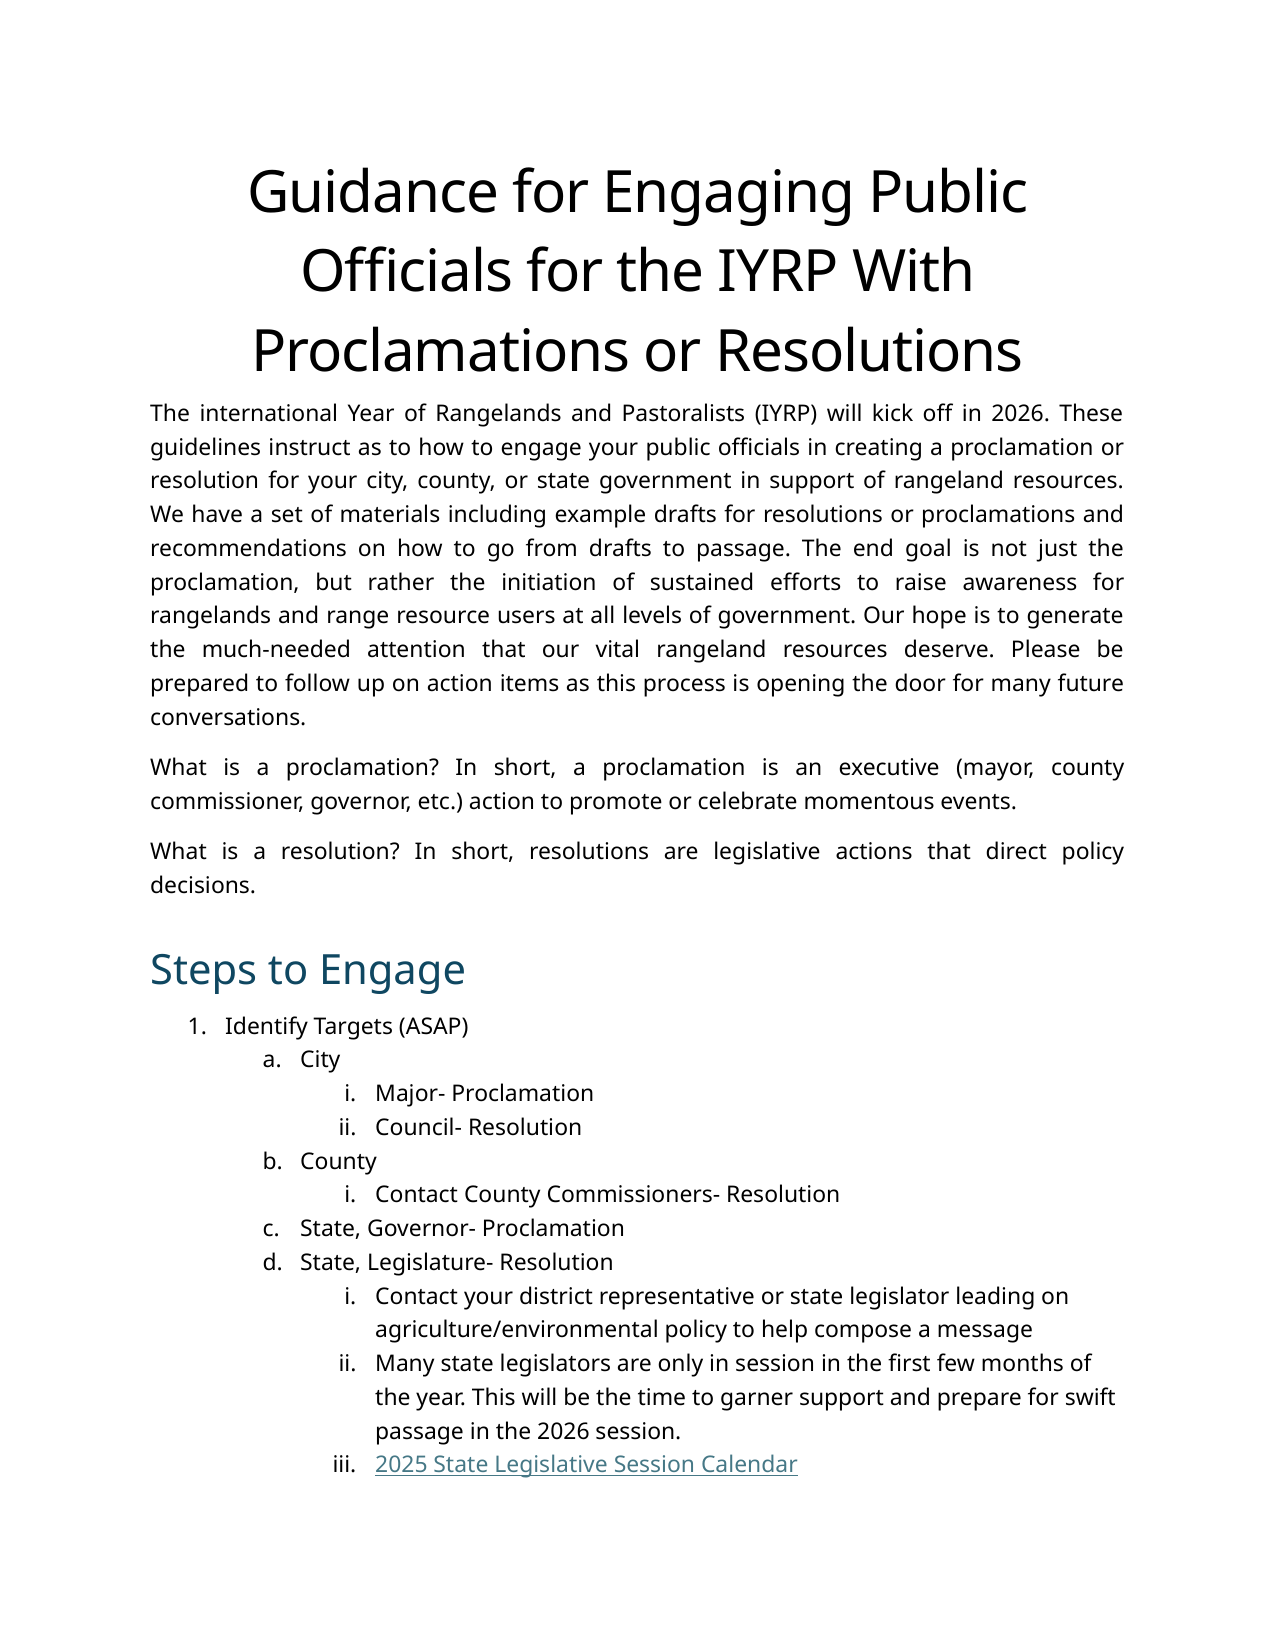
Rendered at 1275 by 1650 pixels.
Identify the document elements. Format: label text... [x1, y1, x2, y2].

list Identify Targets (ASAP) [187, 1010, 1125, 1041]
text What is a proclamation? In short, a proclamation is an executive (mayor, county commissioner, governor, etc.) action to promote or celebrate momentous events. [150, 751, 1125, 816]
list City [262, 1043, 1125, 1075]
list Council- Resolution [356, 1111, 1125, 1142]
list State, Governor- Proclamation [262, 1212, 1125, 1243]
text What is a resolution? In short, resolutions are legislative actions that direct policy decisions. [150, 835, 1125, 900]
list County [262, 1145, 1125, 1176]
list 2025 State Legislative Session Calendar [356, 1448, 1125, 1480]
list State, Legislature- Resolution [262, 1246, 1125, 1277]
list Contact County Commissioners- Resolution [356, 1178, 1125, 1210]
list Major- Proclamation [356, 1077, 1125, 1108]
list Many state legislators are only in session in the first few months of the year. This will be the time to garner support and prepare for swift passage in the 2026 session. [356, 1347, 1125, 1446]
subtitle Steps to Engage [150, 940, 1125, 997]
text The international Year of Rangelands and Pastoralists (IYRP) will kick off in 2026. These guidelines instruct as to how to engage your public officials in creating a proclamation or resolution for your city, county, or state government in support of rangeland resources. We have a set of materials including example drafts for resolutions or proclamations and recommendations on how to go from drafts to passage. The end goal is not just the proclamation, but rather the initiation of sustained efforts to raise awareness for rangelands and range resource users at all levels of government. Our hope is to generate the much-needed attention that our vital rangeland resources deserve. Please be prepared to follow up on action items as this process is opening the door for many future conversations. [150, 397, 1125, 732]
list Contact your district representative or state legislator leading on agriculture/environmental policy to help compose a message [356, 1280, 1125, 1345]
title Guidance for Engaging Public Officials for the IYRP With Proclamations or Resolutions [150, 150, 1125, 388]
